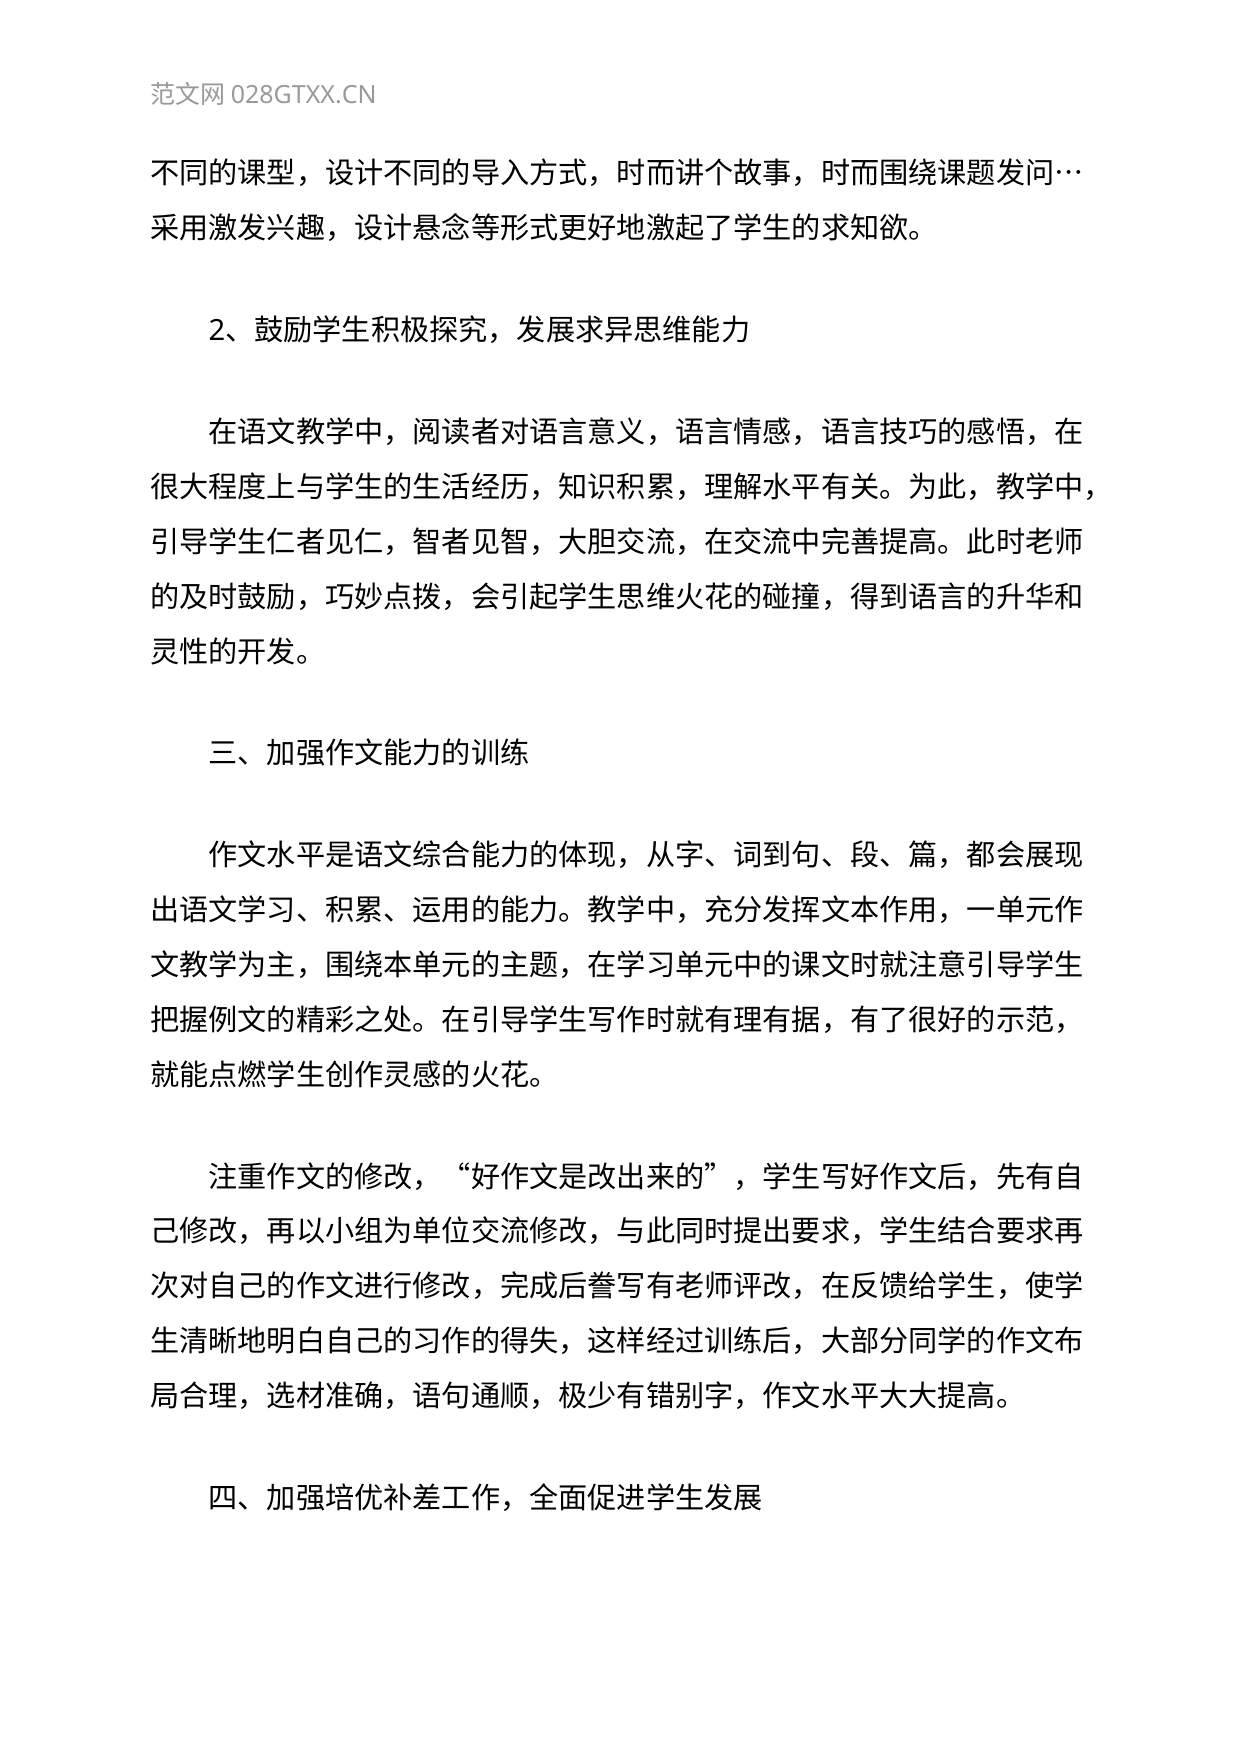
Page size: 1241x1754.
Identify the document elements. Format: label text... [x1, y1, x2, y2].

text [150, 150, 1090, 247]
text 在语文教学中，阅读者对语言意义，语言情感，语言技巧的感悟，在很大程度上与学生的生活经历，知识积累，理解水平有关。为此，教学中，引导学生仁者见仁，智者见智，大胆交流，在交流中完善提高。此时老师的及时鼓励，巧妙点拨，会引起学生思维火花的碰撞，得到语言的升华和灵性的开发。 [150, 409, 1090, 671]
text 注重作文的修改，“好作文是改出来的”，学生写好作文后，先有自己修改，再以小组为单位交流修改，与此同时提出要求，学生结合要求再次对自己的作文进行修改，完成后誊写有老师评改，在反馈给学生，使学生清晰地明白自己的习作的得失，这样经过训练后，大部分同学的作文布局合理，选材准确，语句通顺，极少有错别字，作文水平大大提高。 [150, 1153, 1090, 1415]
text 作文水平是语文综合能力的体现，从字、词到句、段、篇，都会展现出语文学习、积累、运用的能力。教学中，充分发挥文本作用，一单元作文教学为主，围绕本单元的主题，在学习单元中的课文时就注意引导学生把握例文的精彩之处。在引导学生写作时就有理有据，有了很好的示范，就能点燃学生创作灵感的火花。 [150, 832, 1090, 1094]
text 2、鼓励学生积极探究，发展求异思维能力 [150, 307, 1090, 349]
text 三、加强作文能力的训练 [150, 730, 1090, 772]
text 四、加强培优补差工作，全面促进学生发展 [150, 1474, 1090, 1517]
